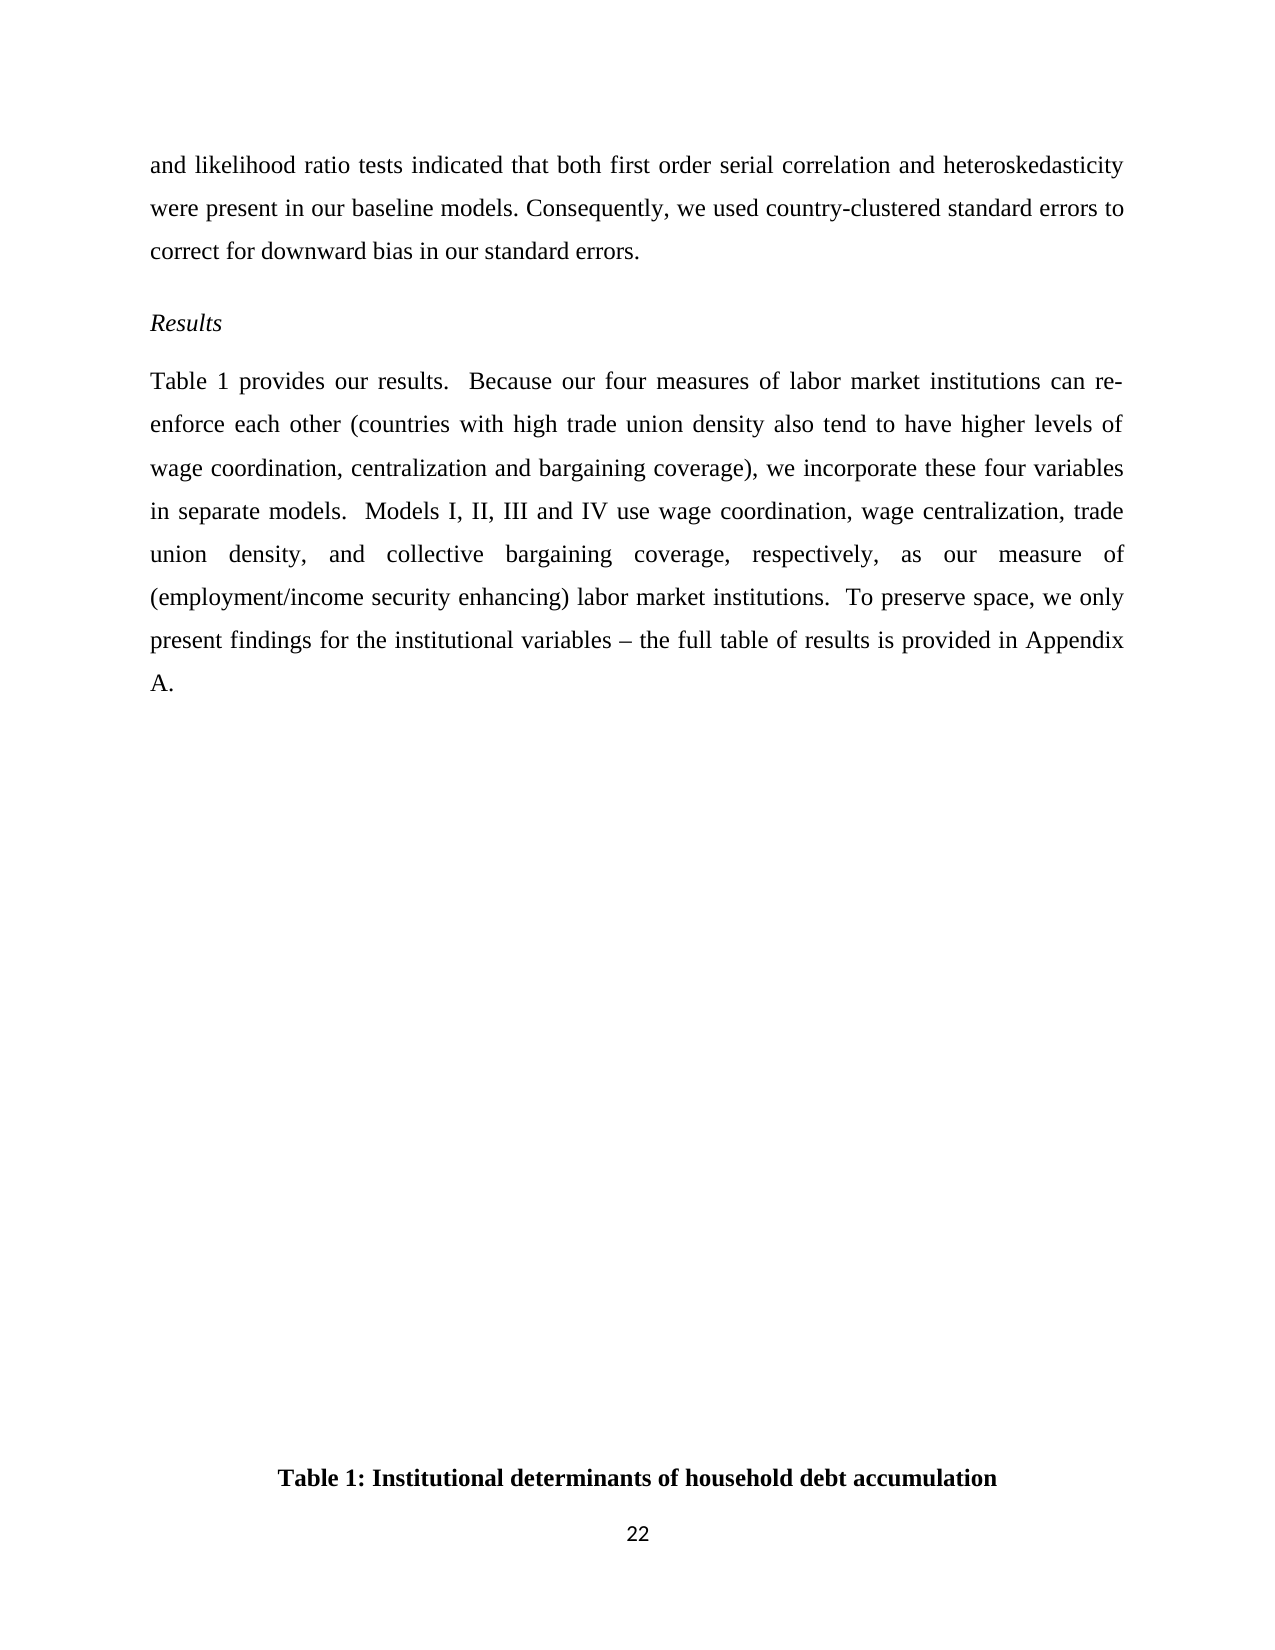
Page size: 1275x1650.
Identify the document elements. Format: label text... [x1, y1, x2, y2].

text Table 1 provides our results. Because our four measures of labor market institutions can re-enforce each other (countries with high trade union density also tend to have higher levels of wage coordination, centralization and bargaining coverage), we incorporate these four variables in separate models. Models I, II, III and IV use wage coordination, wage centralization, trade union density, and collective bargaining coverage, respectively, as our measure of (employment/income security enhancing) labor market institutions. To preserve space, we only present findings for the institutional variables – the full table of results is provided in Appendix A. [150, 366, 1125, 697]
text Table 1: Institutional determinants of household debt accumulation [150, 1463, 1125, 1492]
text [150, 150, 1125, 265]
text Results [150, 308, 1125, 337]
